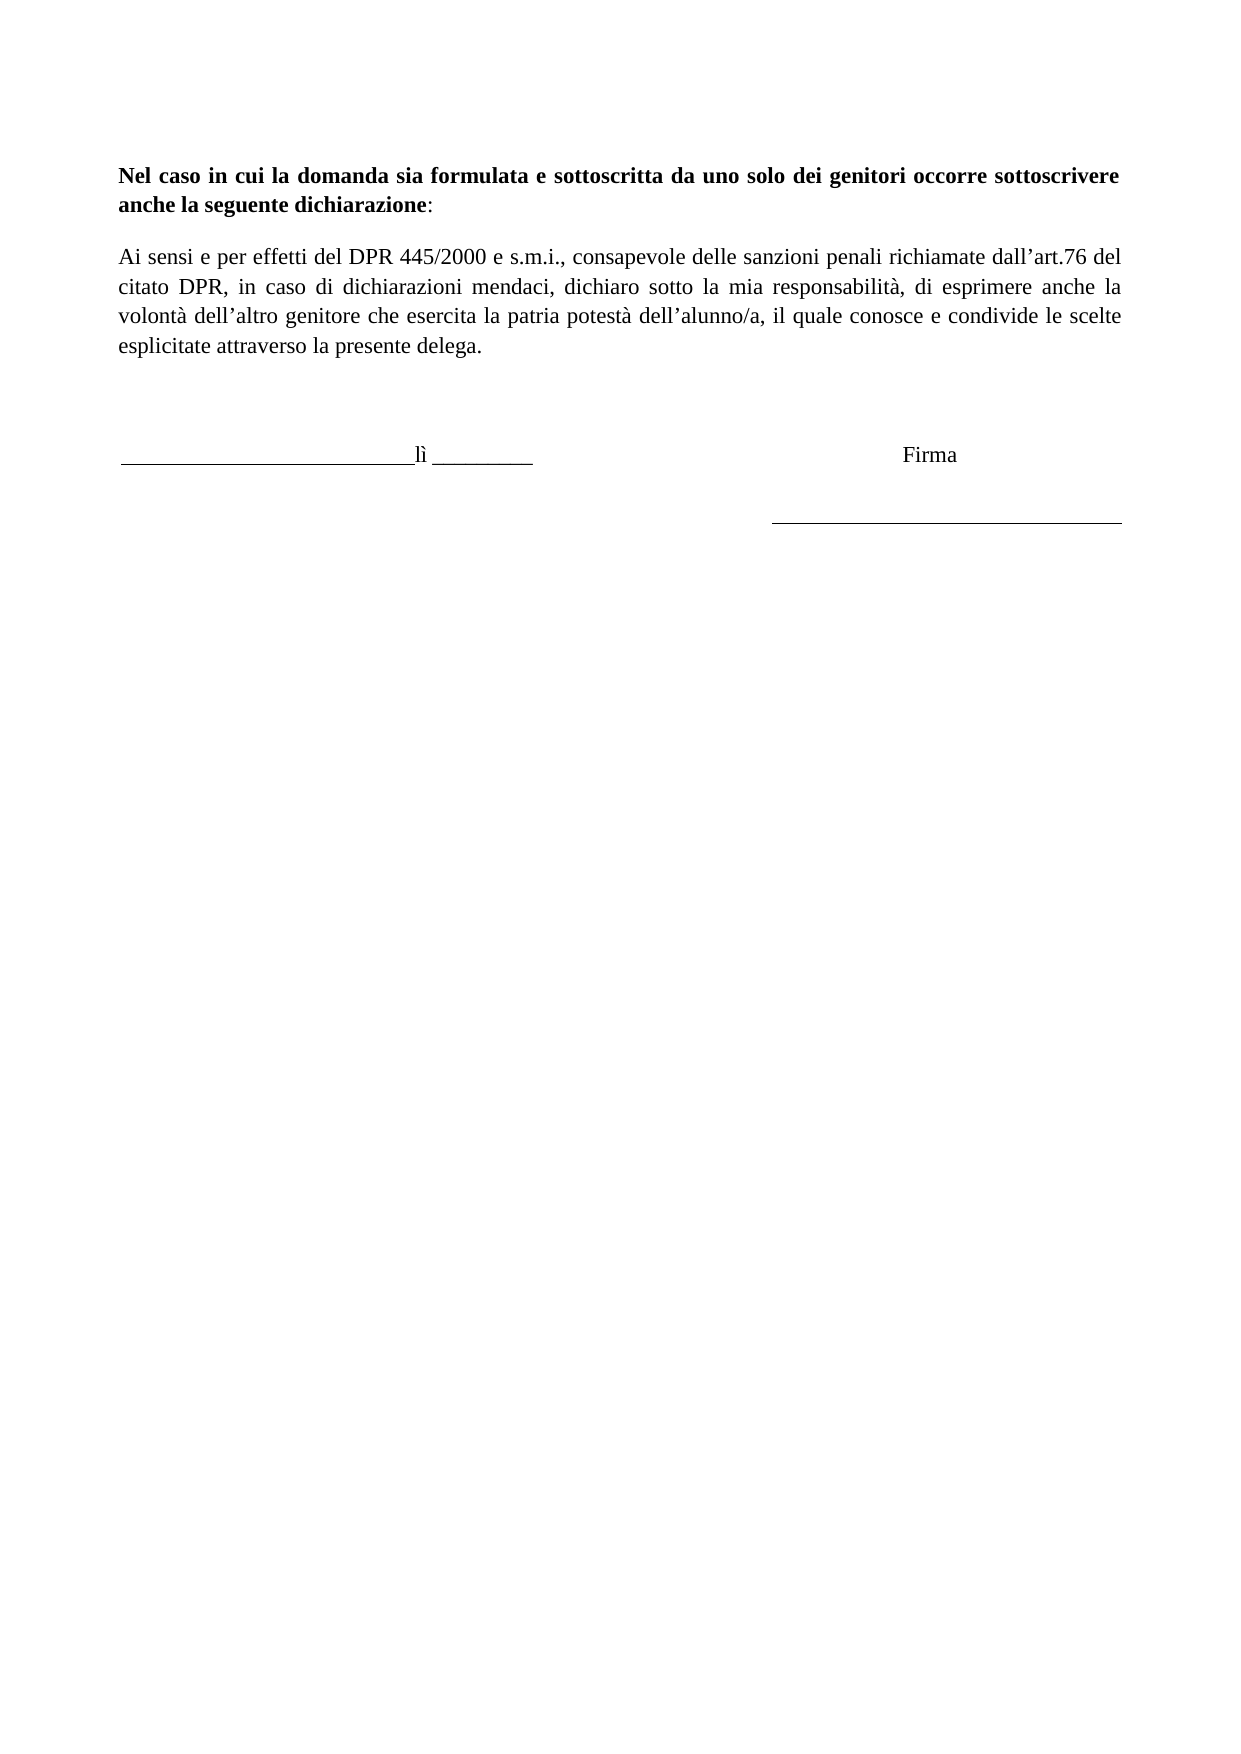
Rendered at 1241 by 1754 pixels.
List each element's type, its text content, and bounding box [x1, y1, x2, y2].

text Ai sensi e per effetti del DPR 445/2000 e s.m.i., consapevole delle sanzioni penali richiamate dall’art.76 del citato DPR, in caso di dichiarazioni mendaci, dichiaro sotto la mia responsabilità, di esprimere anche la volontà dell’altro genitore che esercita la patria potestà dell’alunno/a, il quale conosce e condivide le scelte esplicitate attraverso la presente delega. [118, 243, 1123, 358]
text lì _________ Firma [121, 441, 1134, 467]
subtitle Nel caso in cui la domanda sia formulata e sottoscritta da uno solo dei genitori occorre sottoscrivere anche la seguente dichiarazione: [118, 162, 1121, 218]
